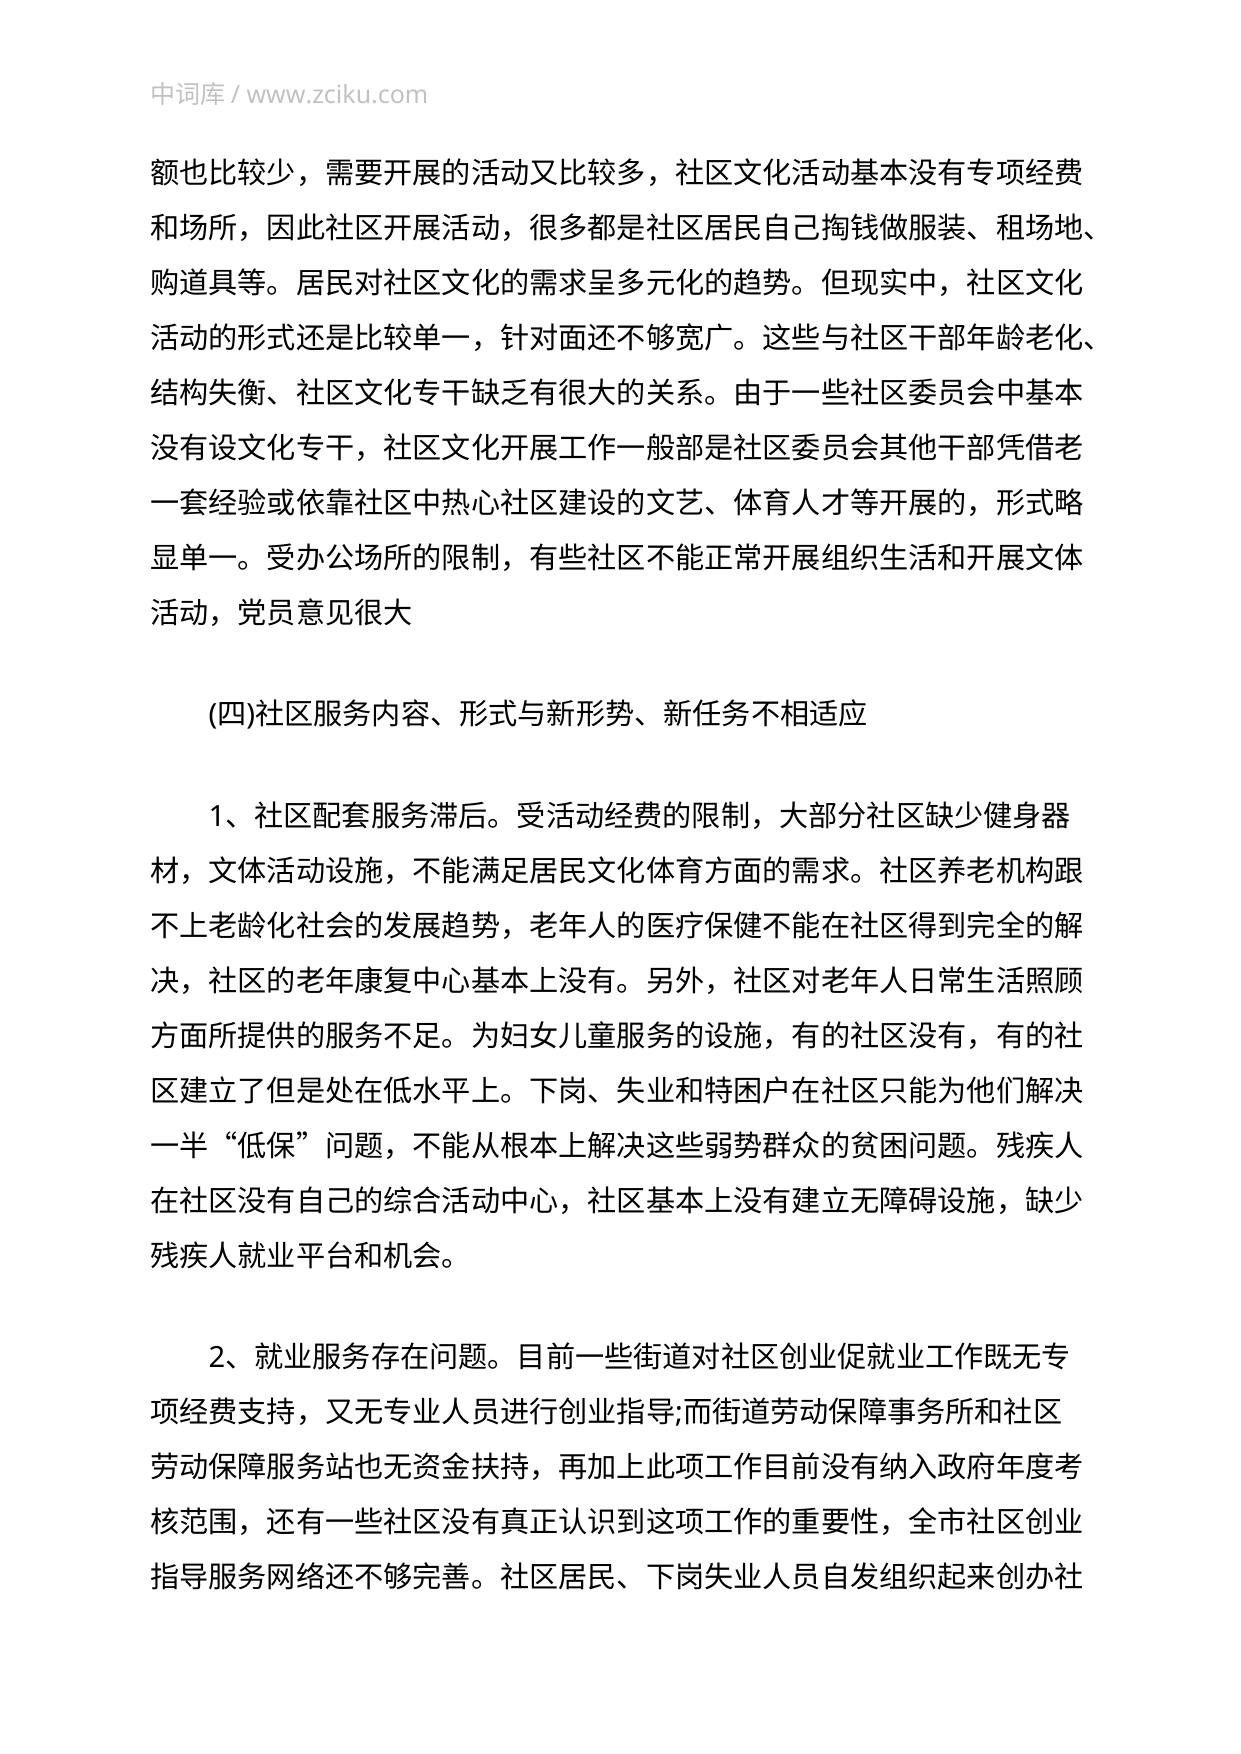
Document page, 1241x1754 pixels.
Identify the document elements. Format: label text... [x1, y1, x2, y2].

text 1、社区配套服务滞后。受活动经费的限制，大部分社区缺少健身器材，文体活动设施，不能满足居民文化体育方面的需求。社区养老机构跟不上老龄化社会的发展趋势，老年人的医疗保健不能在社区得到完全的解决，社区的老年康复中心基本上没有。另外，社区对老年人日常生活照顾方面所提供的服务不足。为妇女儿童服务的设施，有的社区没有，有的社区建立了但是处在低水平上。下岗、失业和特困户在社区只能为他们解决一半“低保”问题，不能从根本上解决这些弱势群众的贫困问题。残疾人在社区没有自己的综合活动中心，社区基本上没有建立无障碍设施，缺少残疾人就业平台和机会。 [150, 793, 1090, 1274]
text (四)社区服务内容、形式与新形势、新任务不相适应 [150, 691, 1090, 733]
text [150, 150, 1090, 631]
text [150, 1334, 1090, 1596]
